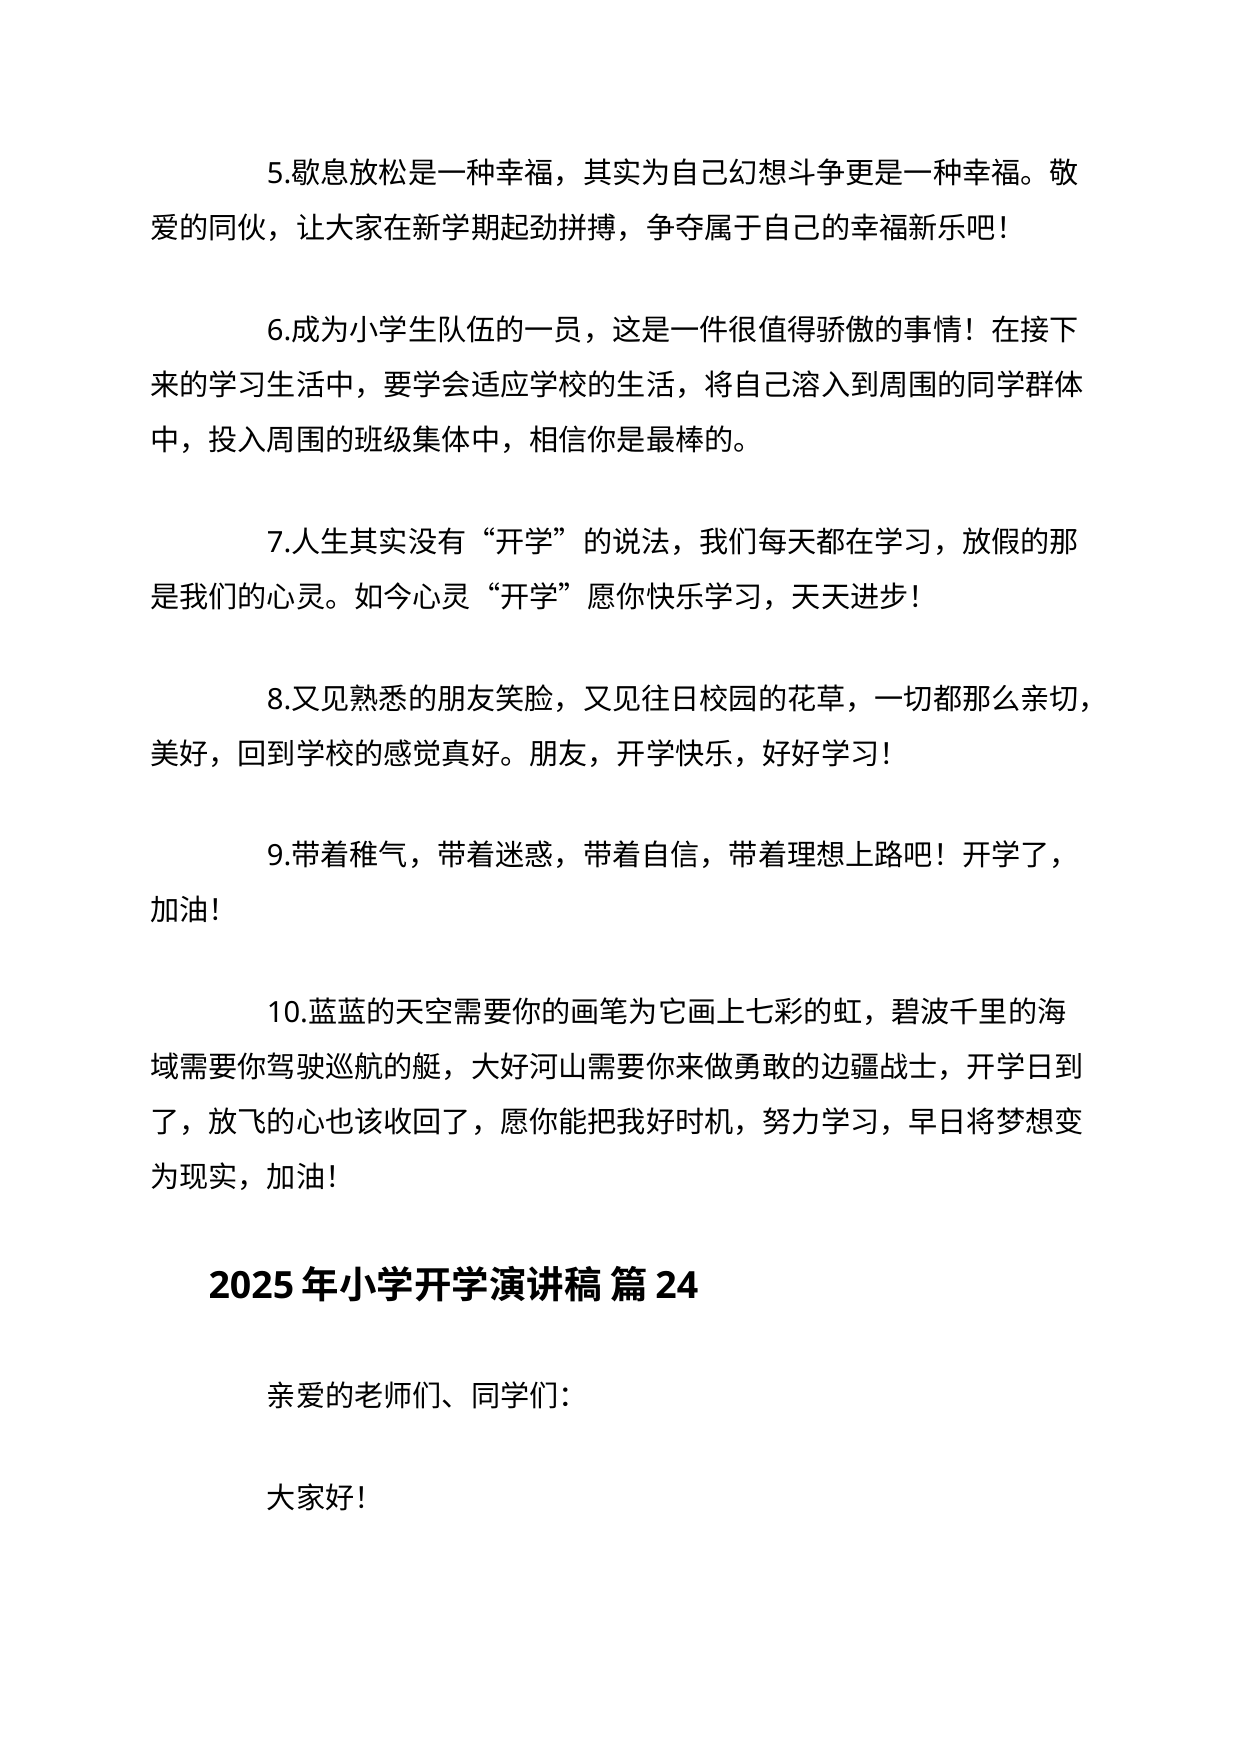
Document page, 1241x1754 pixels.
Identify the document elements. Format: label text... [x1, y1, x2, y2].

text 10.蓝蓝的天空需要你的画笔为它画上七彩的虹，碧波千里的海域需要你驾驶巡航的艇，大好河山需要你来做勇敢的边疆战士，开学日到了，放飞的心也该收回了，愿你能把我好时机，努力学习，早日将梦想变为现实，加油！ [150, 989, 1090, 1196]
text 7.人生其实没有“开学”的说法，我们每天都在学习，放假的那是我们的心灵。如今心灵“开学”愿你快乐学习，天天进步！ [150, 518, 1090, 616]
text 6.成为小学生队伍的一员，这是一件很值得骄傲的事情！在接下来的学习生活中，要学会适应学校的生活，将自己溶入到周围的同学群体中，投入周围的班级集体中，相信你是最棒的。 [150, 307, 1090, 459]
text 5.歇息放松是一种幸福，其实为自己幻想斗争更是一种幸福。敬爱的同伙，让大家在新学期起劲拼搏，争夺属于自己的幸福新乐吧！ [150, 150, 1090, 247]
text 2025年小学开学演讲稿 篇24 [150, 1255, 1090, 1310]
text 9.带着稚气，带着迷惑，带着自信，带着理想上路吧！开学了，加油！ [150, 832, 1090, 929]
text 8.又见熟悉的朋友笑脸，又见往日校园的花草，一切都那么亲切，美好，回到学校的感觉真好。朋友，开学快乐，好好学习！ [150, 675, 1090, 772]
text 亲爱的老师们、同学们： [150, 1373, 1090, 1415]
text 大家好！ [150, 1475, 1090, 1517]
